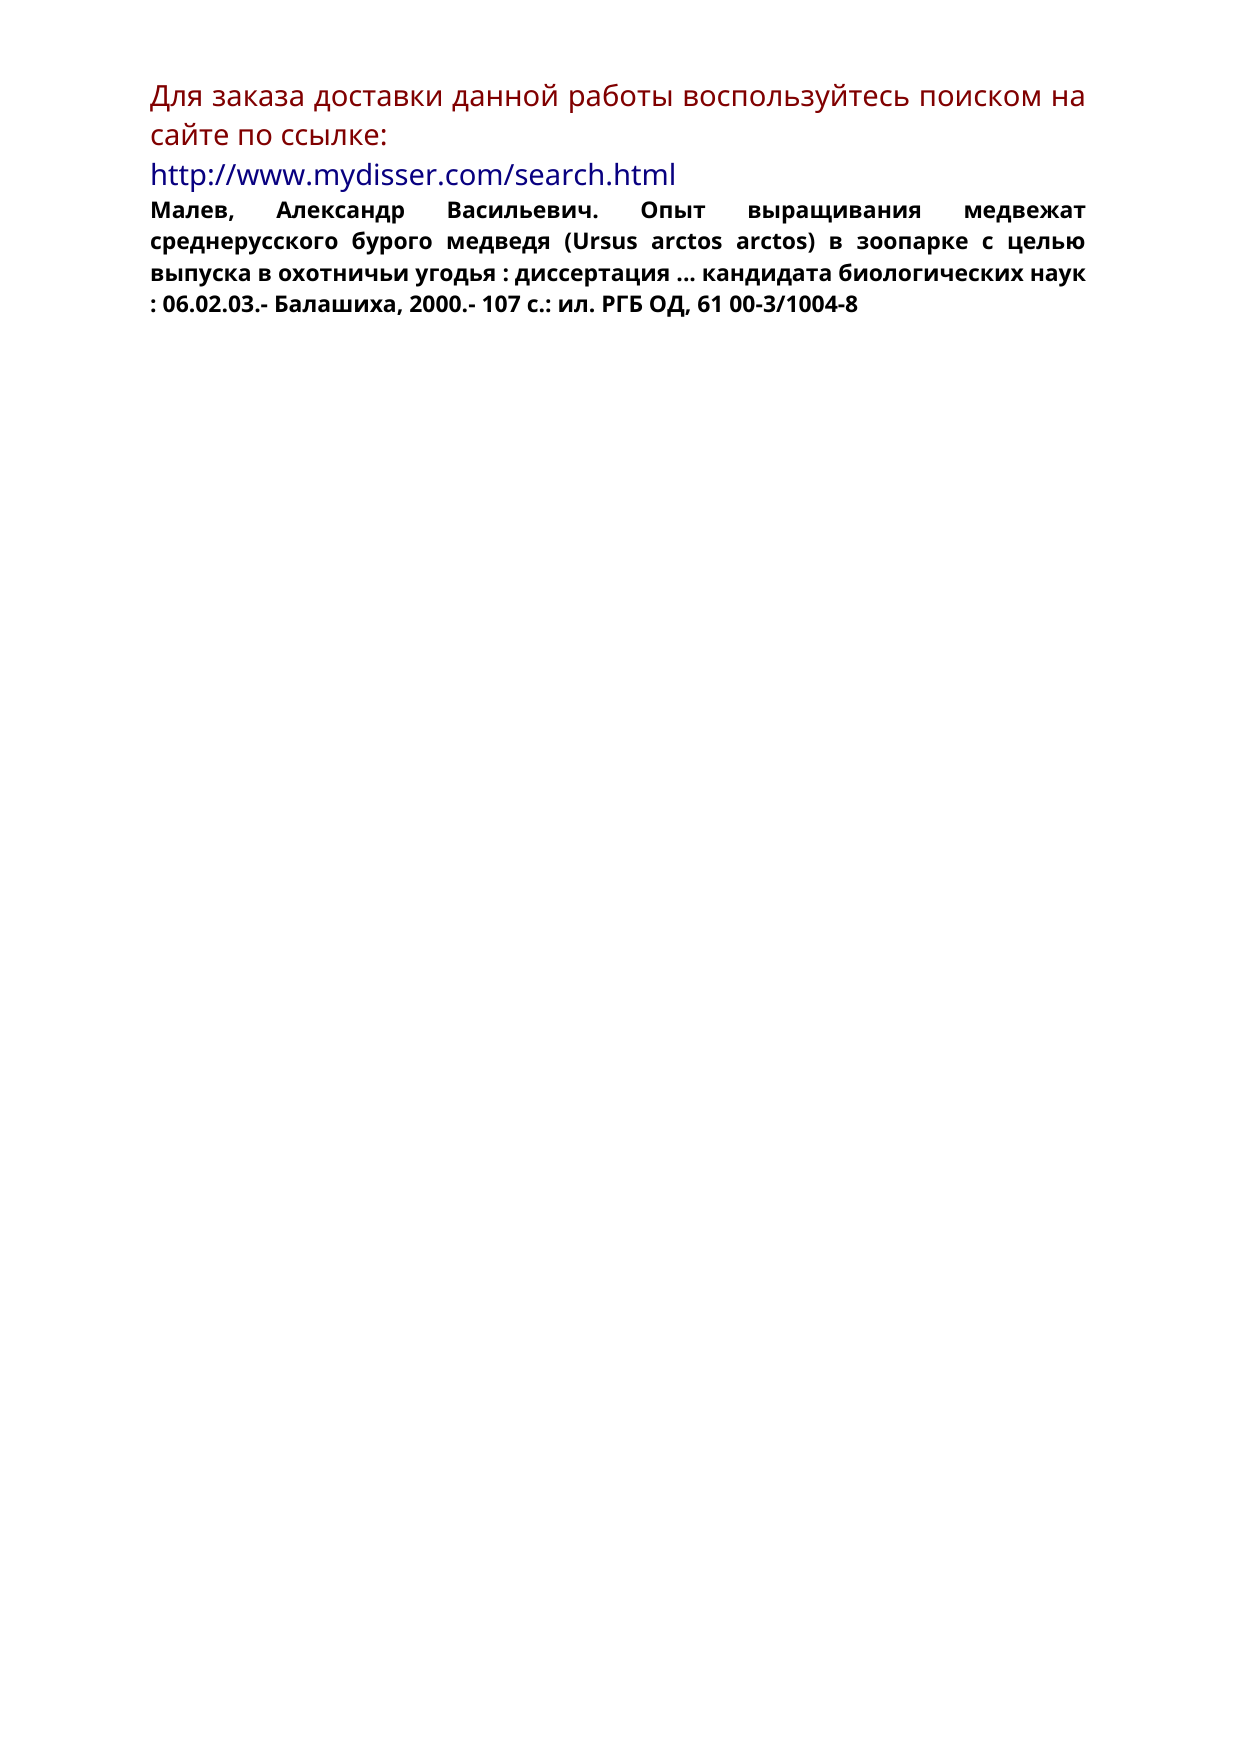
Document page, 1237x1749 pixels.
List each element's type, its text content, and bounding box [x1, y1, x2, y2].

text Малев, Александр Васильевич. Опыт выращивания медвежат среднерусского бурого медведя (Ursus arctos arctos) в зоопарке с целью выпуска в охотничьи угодья : диссертация ... кандидата биологических наук : 06.02.03.- Балашиха, 2000.- 107 с.: ил. РГБ ОД, 61 00-3/1004-8 [150, 194, 1086, 319]
